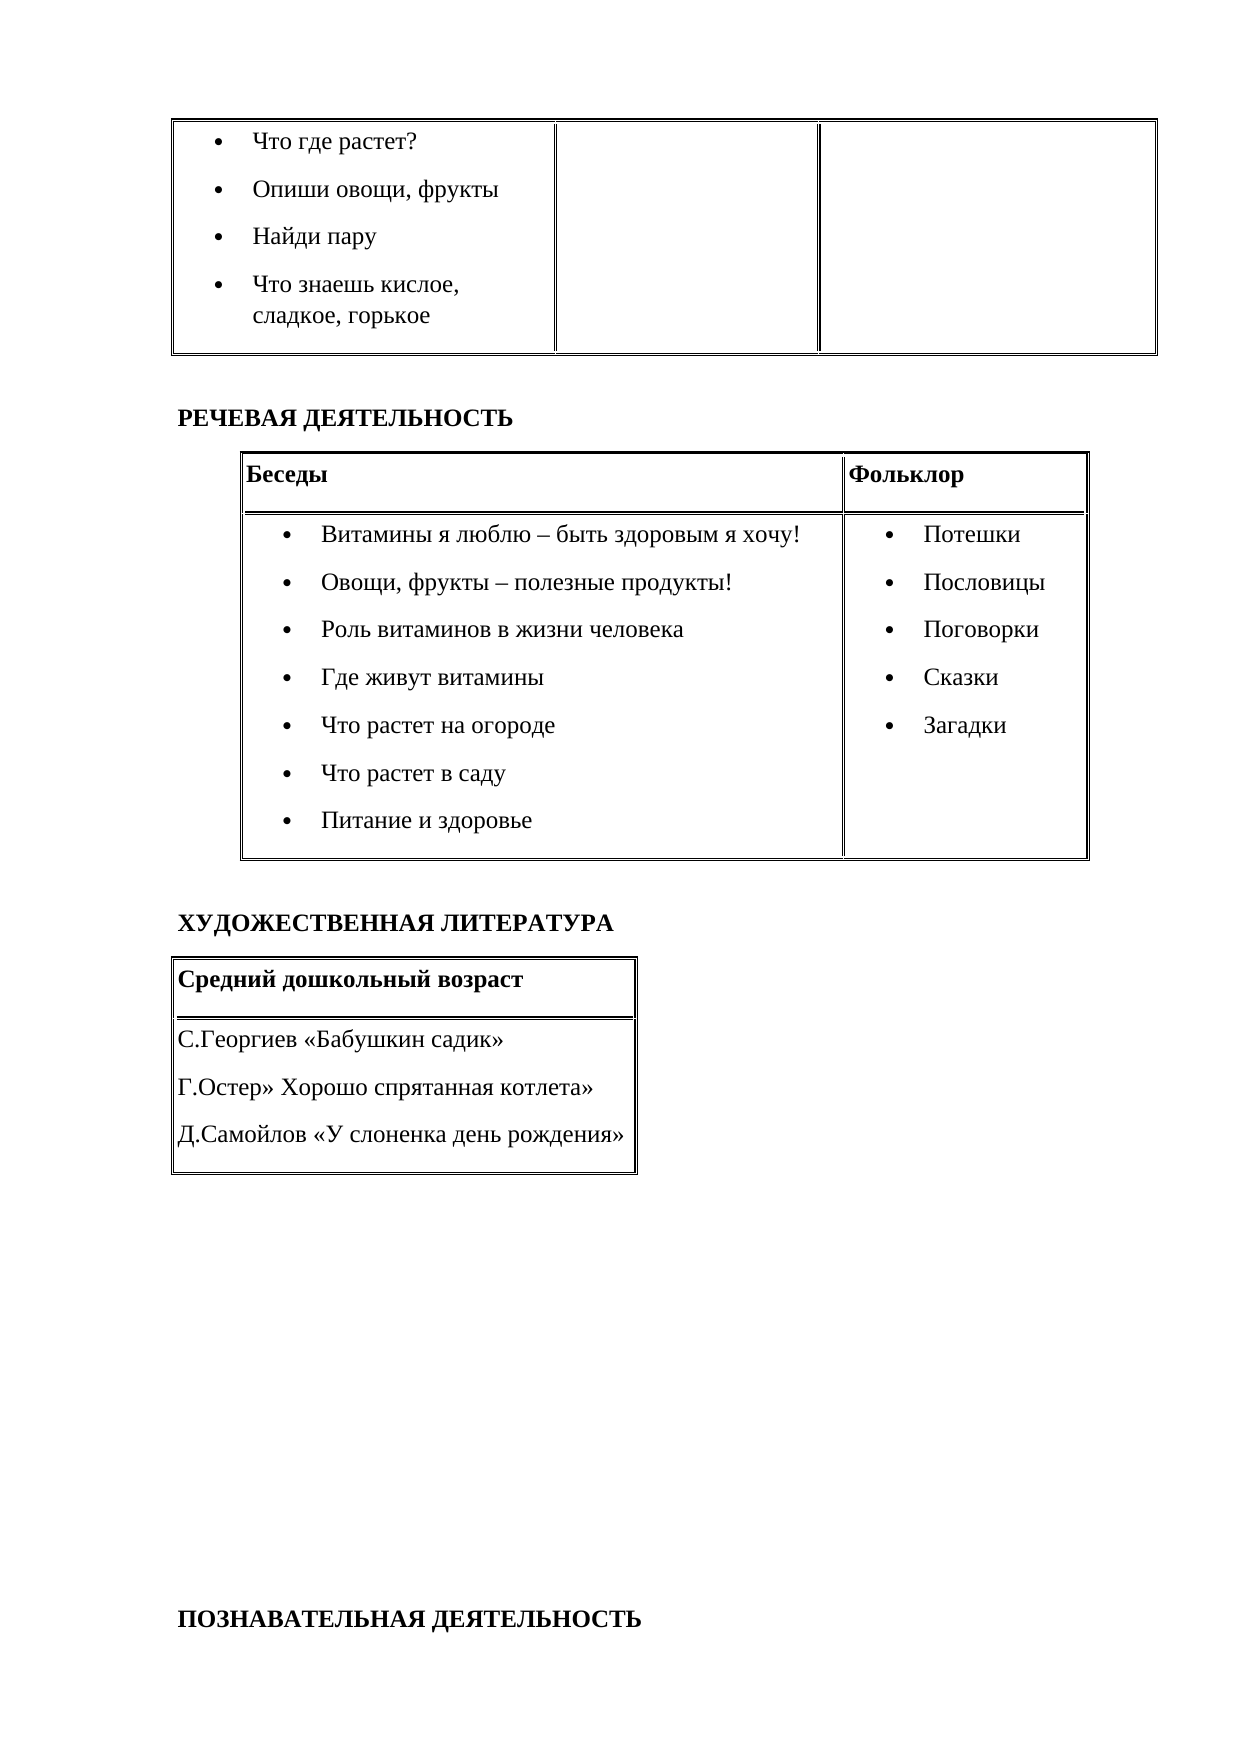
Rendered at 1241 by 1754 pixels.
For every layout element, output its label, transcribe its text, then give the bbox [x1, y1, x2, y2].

text РЕЧЕВАЯ ДЕЯТЕЛЬНОСТЬ [177, 403, 1152, 432]
table_header Фольклор [844, 454, 1086, 511]
table_cell Потешки Пословицы Поговорки Сказки Загадки [844, 511, 1087, 857]
table_header Беседы [243, 454, 843, 511]
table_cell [556, 120, 819, 352]
table_cell Витамины я люблю – быть здоровым я хочу! Овощи, фрукты – полезные продукты! Роль витаминов в жизни человека Где живут витамины Что растет на огороде Что растет в саду Питание и здоровье [243, 511, 843, 857]
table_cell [174, 122, 556, 352]
table_header Средний дошкольный возраст [174, 960, 634, 1016]
table_cell С.Георгиев «Бабушкин садик» Г.Остер» Хорошо спрятанная котлета» Д.Самойлов «У слоненка день рождения» [174, 1016, 635, 1172]
text ХУДОЖЕСТВЕННАЯ ЛИТЕРАТУРА [177, 908, 1152, 937]
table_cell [819, 122, 1155, 352]
text ПОЗНАВАТЕЛЬНАЯ ДЕЯТЕЛЬНОСТЬ [177, 1604, 1152, 1633]
